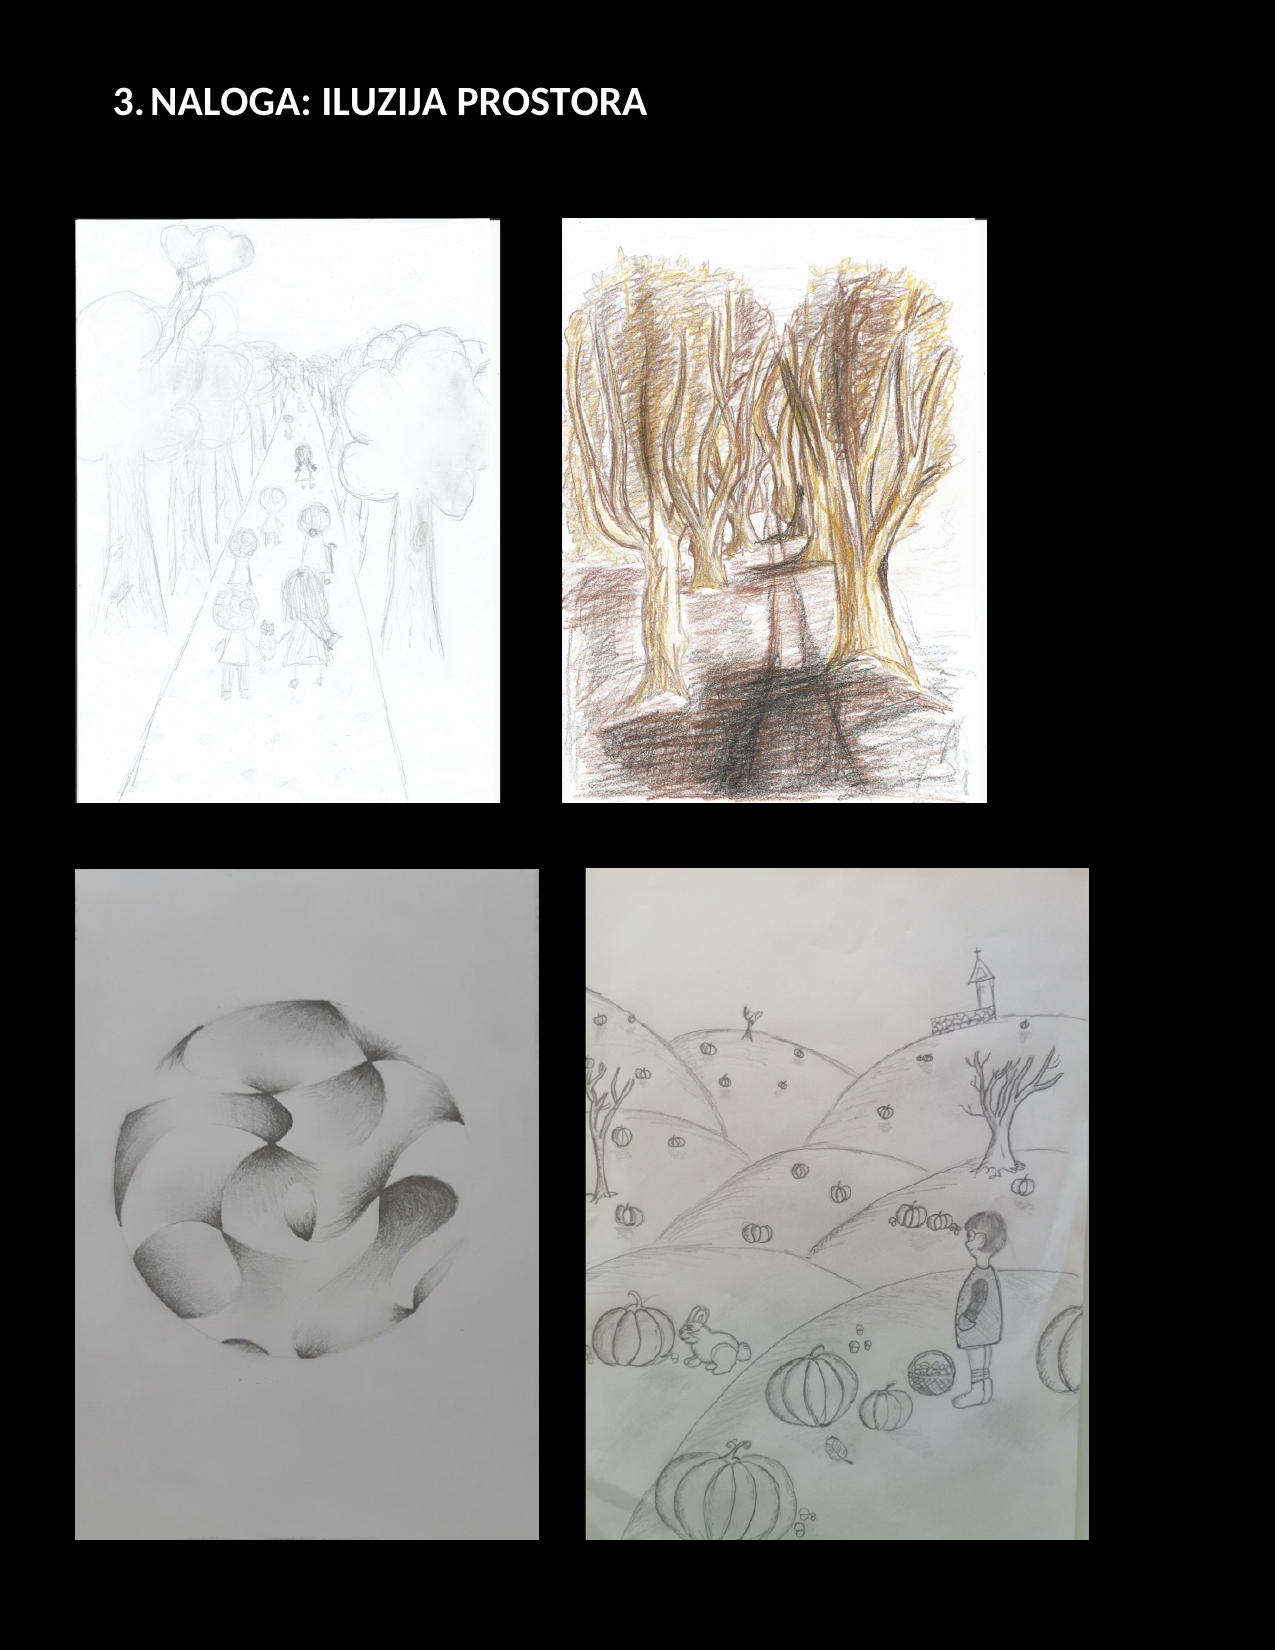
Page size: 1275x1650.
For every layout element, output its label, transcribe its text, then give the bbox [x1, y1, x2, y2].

picture [562, 218, 987, 803]
list NALOGA: ILUZIJA PROSTORA [112, 75, 1200, 126]
picture [585, 868, 1089, 1540]
picture [75, 218, 501, 803]
picture [75, 869, 539, 1540]
